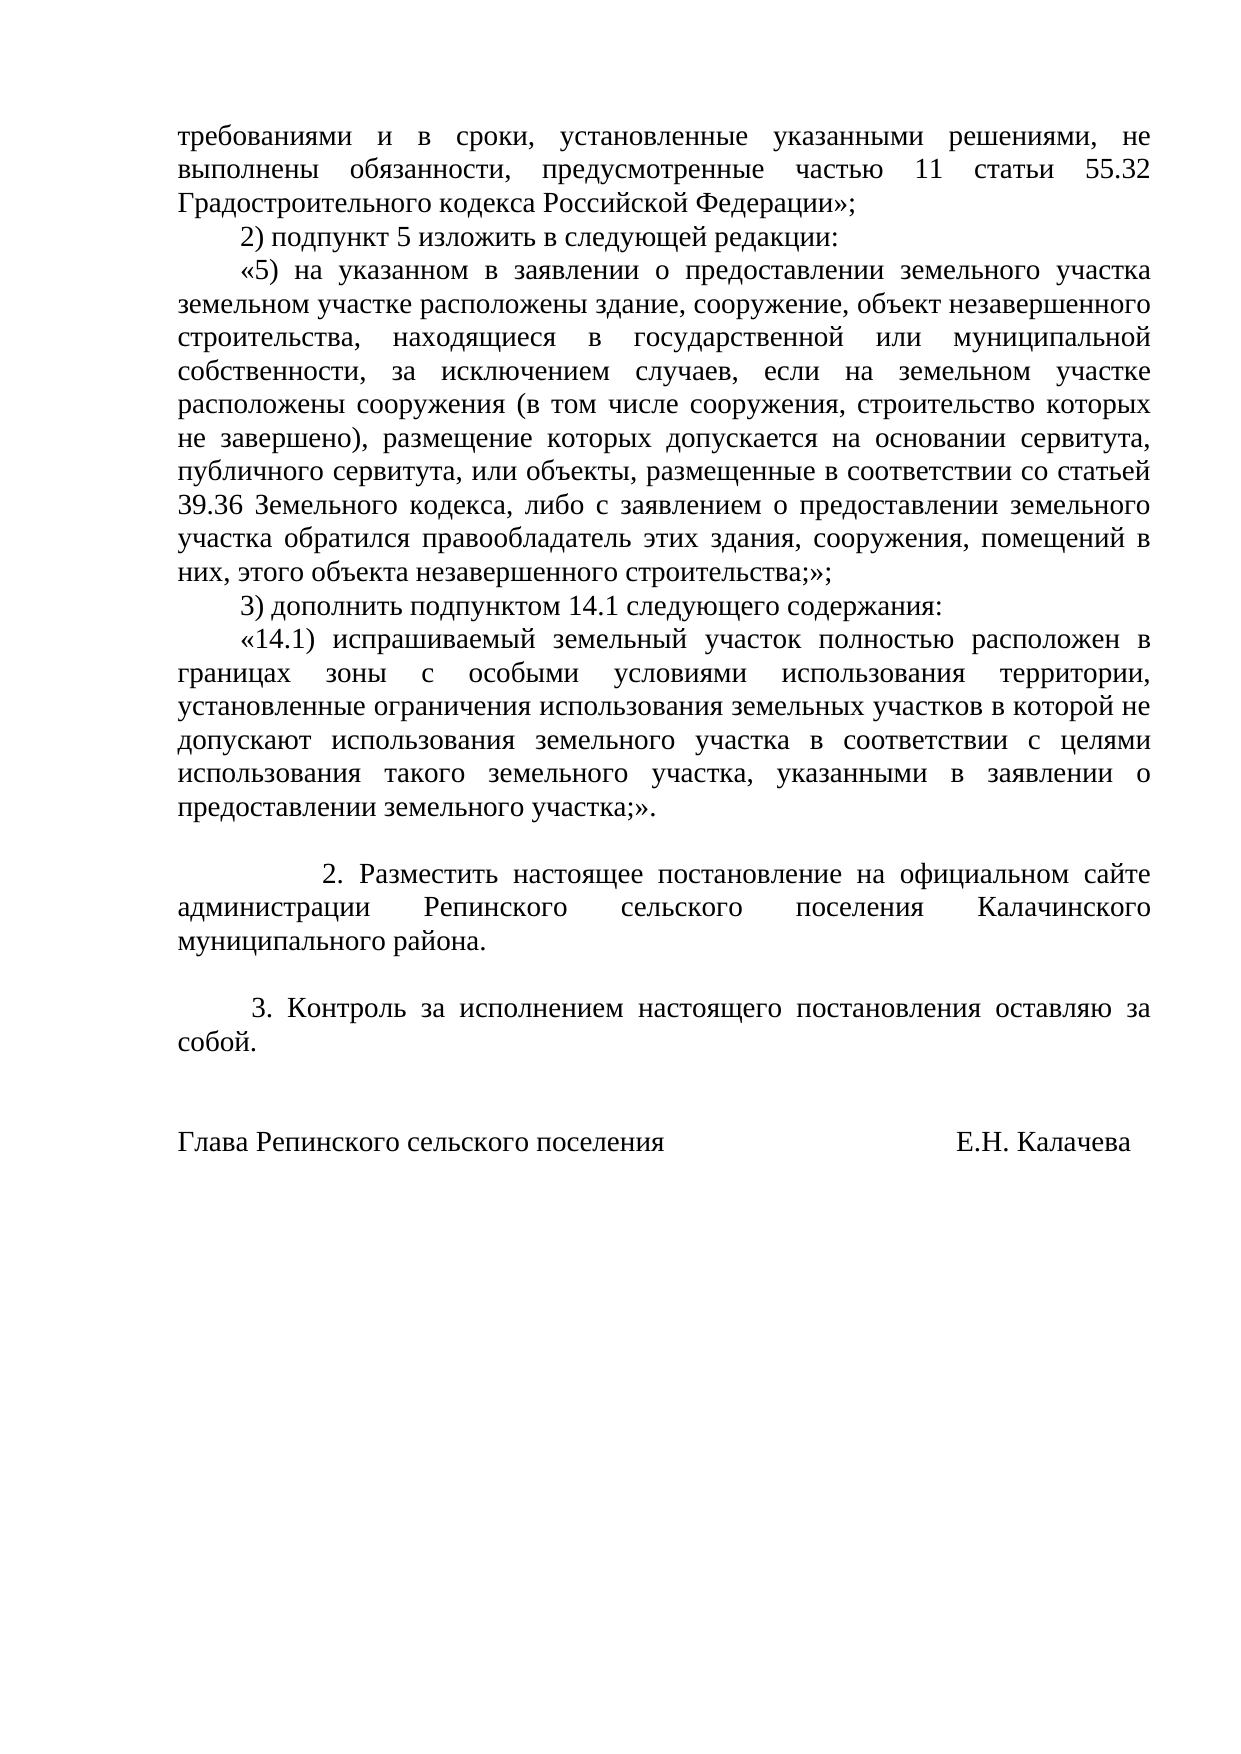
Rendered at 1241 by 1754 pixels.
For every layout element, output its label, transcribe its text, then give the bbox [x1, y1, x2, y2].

text «5) на указанном в заявлении о предоставлении земельного участка земельном участке расположены здание, сооружение, объект незавершенного строительства, находящиеся в государственной или муниципальной собственности, за исключением случаев, если на земельном участке расположены сооружения (в том числе сооружения, строительство которых не завершено), размещение которых допускается на основании сервитута, публичного сервитута, или объекты, размещенные в соответствии со статьей 39.36 Земельного кодекса, либо с заявлением о предоставлении земельного участка обратился правообладатель этих здания, сооружения, помещений в них, этого объекта незавершенного строительства;»; [177, 252, 1152, 588]
text Глава Репинского сельского поселения Е.Н. Калачева [177, 1124, 1152, 1158]
text 2. Разместить настоящее постановление на официальном сайте администрации Репинского сельского поселения Калачинского муниципального района. [177, 856, 1152, 957]
text 2) подпункт 5 изложить в следующей редакции: [177, 219, 1152, 252]
text 3) дополнить подпунктом 14.1 следующего содержания: [177, 588, 1152, 621]
text «14.1) испрашиваемый земельный участок полностью расположен в границах зоны с особыми условиями использования территории, установленные ограничения использования земельных участков в которой не допускают использования земельного участка в соответствии с целями использования такого земельного участка, указанными в заявлении о предоставлении земельного участка;». [177, 621, 1152, 822]
text 3. Контроль за исполнением настоящего постановления оставляю за собой. [177, 990, 1152, 1057]
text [177, 118, 1152, 219]
